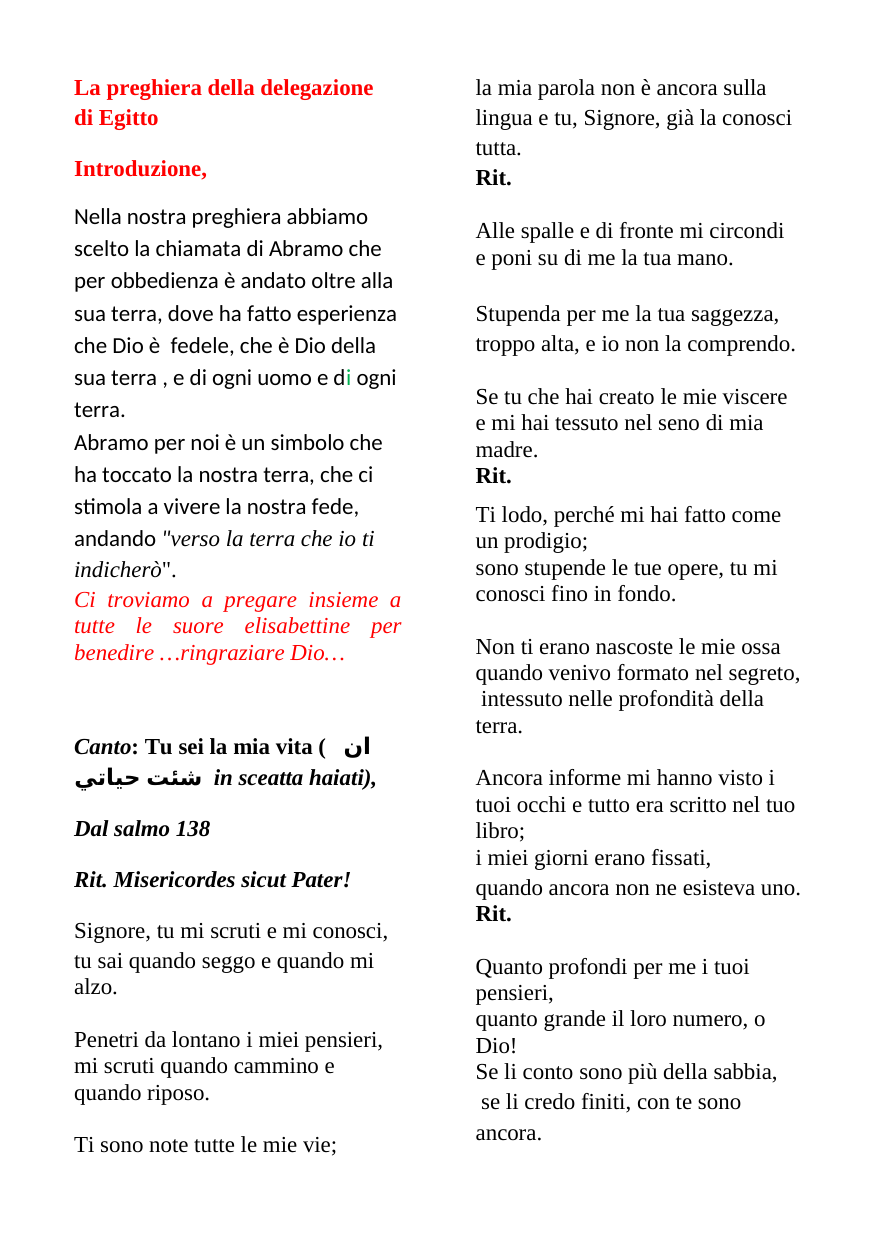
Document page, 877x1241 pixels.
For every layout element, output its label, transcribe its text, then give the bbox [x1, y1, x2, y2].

text i miei giorni erano fissati, [475, 843, 803, 870]
text Dal salmo 138 [74, 814, 402, 841]
text Ci troviamo a pregare insieme a tutte le suore elisabettine per benedire …ringraziare Dio… [74, 586, 402, 665]
text Penetri da lontano i miei pensieri, [74, 1026, 402, 1052]
text quando ancora non ne esisteva uno. [475, 874, 803, 900]
text la mia parola non è ancora sulla lingua e tu, Signore, già la conosci tutta. [475, 74, 803, 161]
text tu sai quando seggo e quando mi alzo. [74, 947, 402, 999]
text Nella nostra preghiera abbiamo scelto la chiamata di Abramo che per obbedienza è andato oltre alla sua terra, dove ha fatto esperienza che Dio è fedele, che è Dio della sua terra , e di ogni uomo e di ogni terra. [74, 202, 402, 423]
text Quanto profondi per me i tuoi pensieri, [475, 953, 803, 1006]
text e mi hai tessuto nel seno di mia madre. [475, 409, 803, 462]
text Rit. [475, 164, 803, 191]
text Se tu che hai creato le mie viscere [475, 383, 803, 409]
text se li credo finiti, con te sono ancora. [475, 1088, 803, 1145]
text Canto: Tu sei la mia vita ( ان شئت حياتي in sceatta haiati), [74, 733, 402, 790]
text Non ti erano nascoste le mie ossa quando venivo formato nel segreto, [475, 633, 803, 685]
text Rit. [475, 900, 803, 926]
text Ti lodo, perché mi hai fatto come un prodigio; [475, 501, 803, 554]
text Ti sono note tutte le mie vie; [74, 1131, 402, 1158]
text sono stupende le tue opere, tu mi conosci fino in fondo. [475, 554, 803, 606]
text Ancora informe mi hanno visto i tuoi occhi e tutto era scritto nel tuo libro; [475, 764, 803, 843]
text Rit. [475, 462, 803, 488]
text Alle spalle e di fronte mi circondi [475, 217, 803, 243]
text Rit. Misericordes sicut Pater! [74, 866, 402, 892]
text e poni su di me la tua mano. [475, 243, 803, 270]
text Se li conto sono più della sabbia, [475, 1058, 803, 1084]
text Signore, tu mi scruti e mi conosci, [74, 917, 402, 943]
text Stupenda per me la tua saggezza, [475, 300, 803, 326]
text Introduzione, [74, 155, 402, 181]
text intessuto nelle profondità della terra. [475, 685, 803, 738]
text quanto grande il loro numero, o Dio! [475, 1006, 803, 1058]
text Abramo per noi è un simbolo che ha toccato la nostra terra, che ci stimola a vivere la nostra fede, andando "verso la terra che io ti indicherò". [74, 428, 402, 582]
text mi scruti quando cammino e quando riposo. [74, 1052, 402, 1105]
text troppo alta, e io non la comprendo. [475, 330, 803, 357]
text La preghiera della delegazione di Egitto [74, 74, 402, 130]
